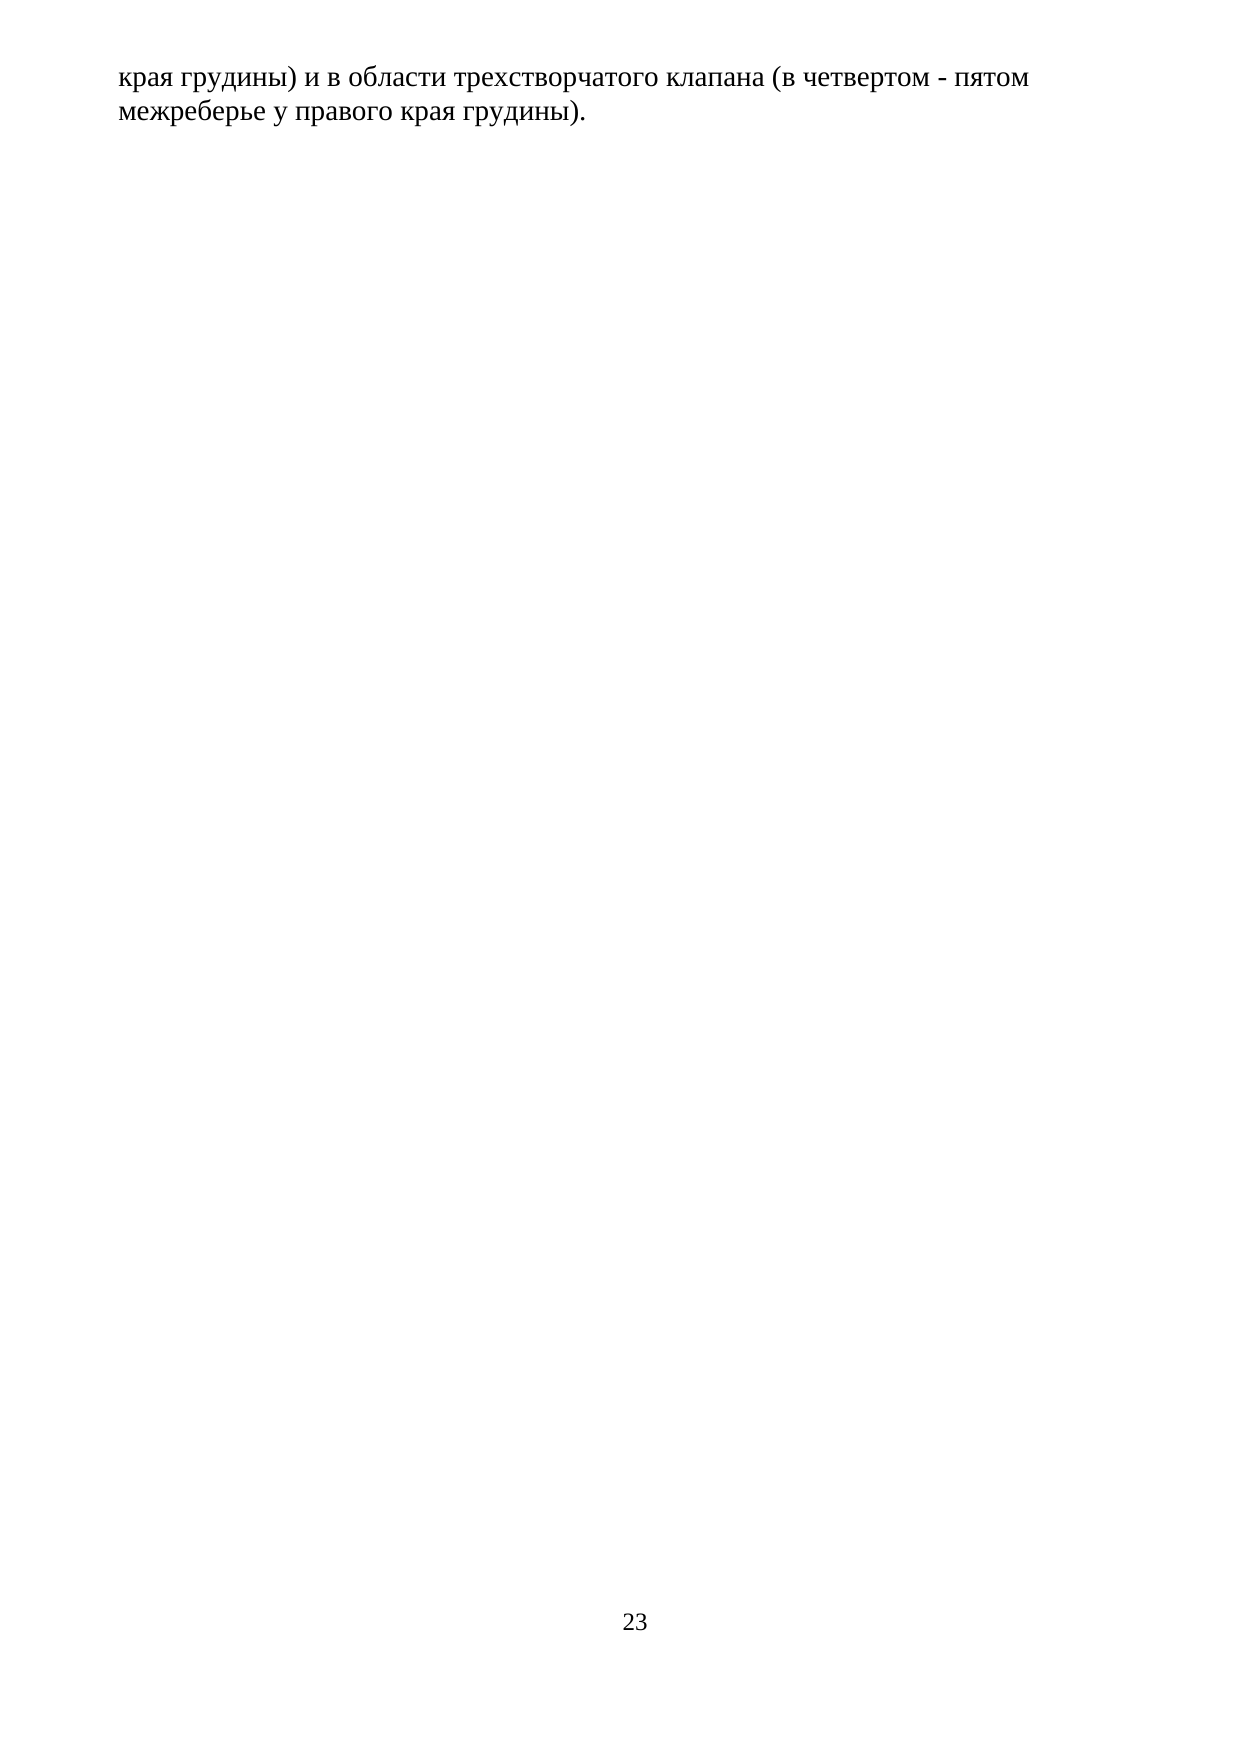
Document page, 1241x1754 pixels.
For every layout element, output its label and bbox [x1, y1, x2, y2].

text [118, 59, 1152, 126]
